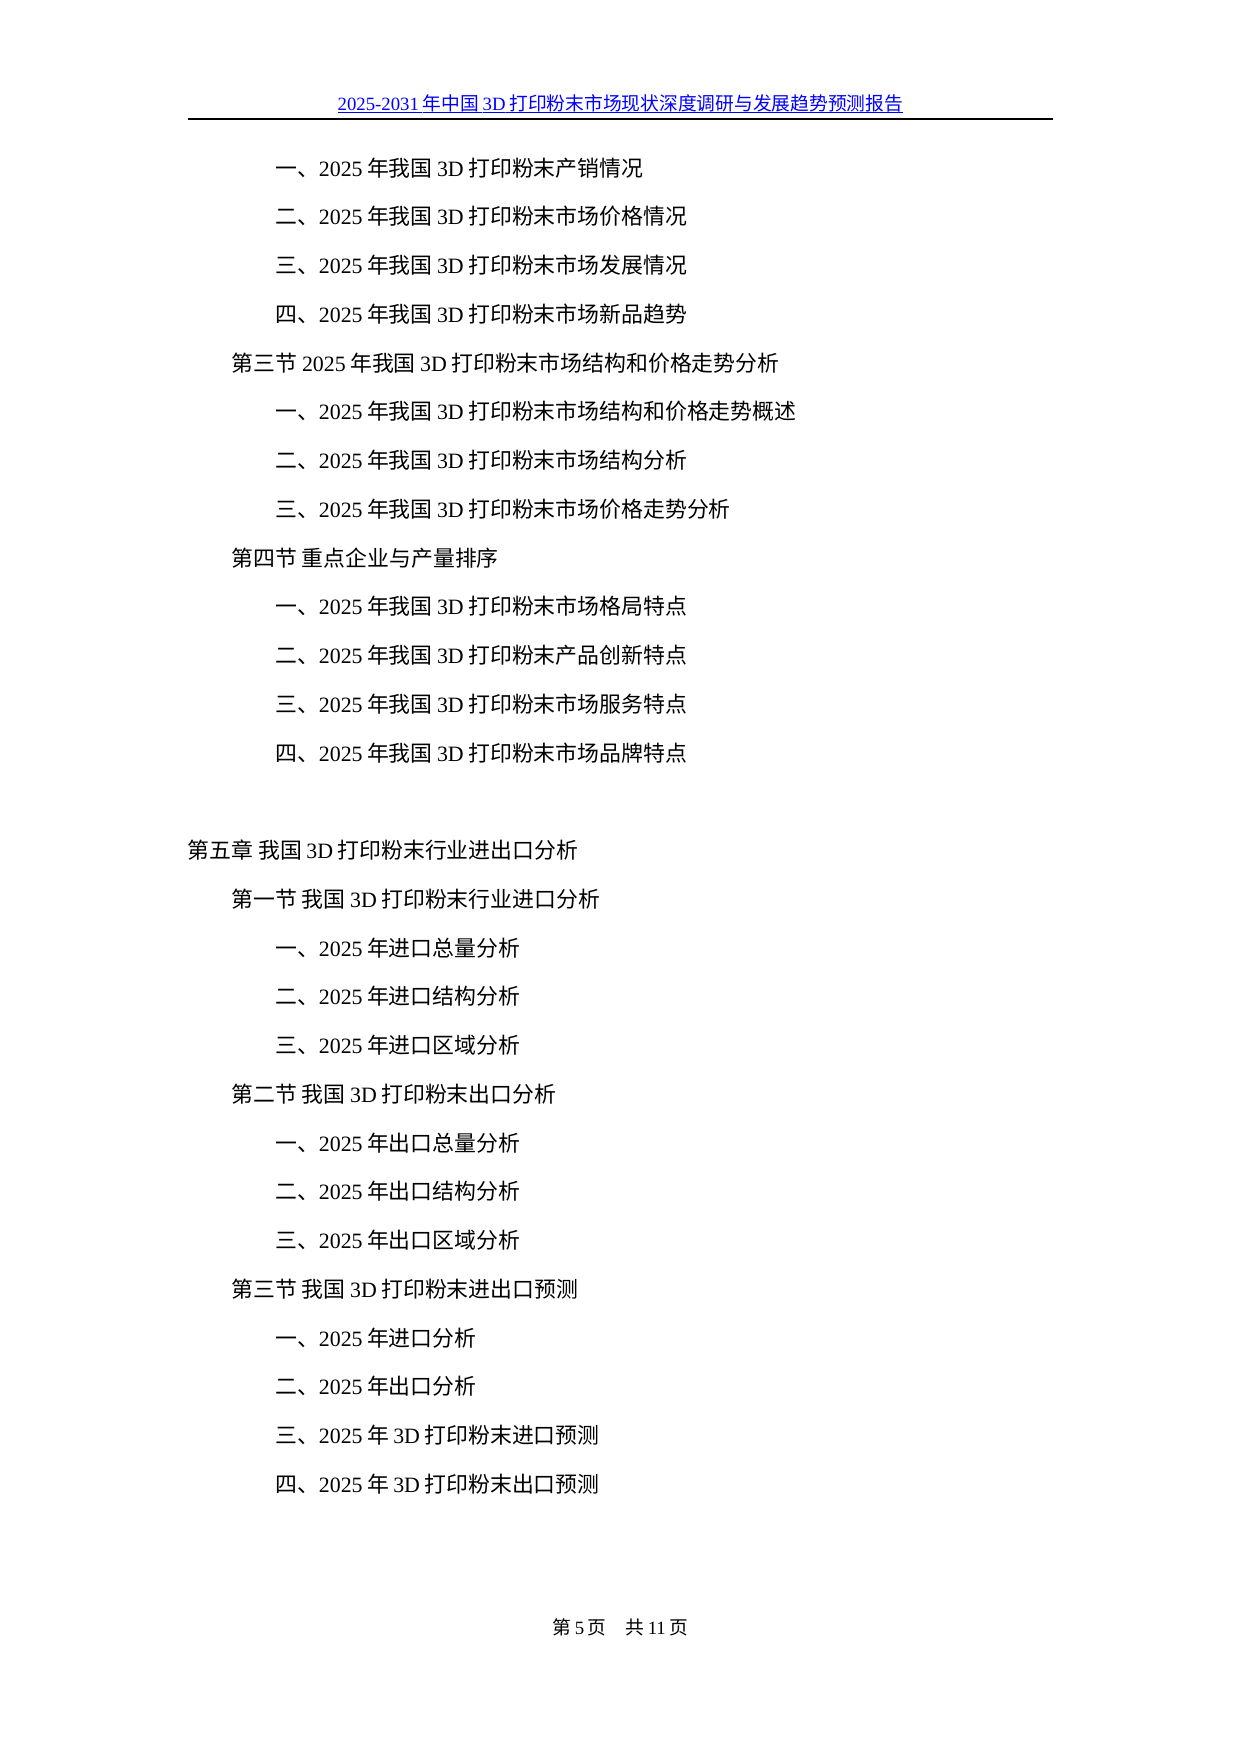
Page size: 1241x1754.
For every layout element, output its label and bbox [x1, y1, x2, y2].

text [187, 150, 1053, 1499]
